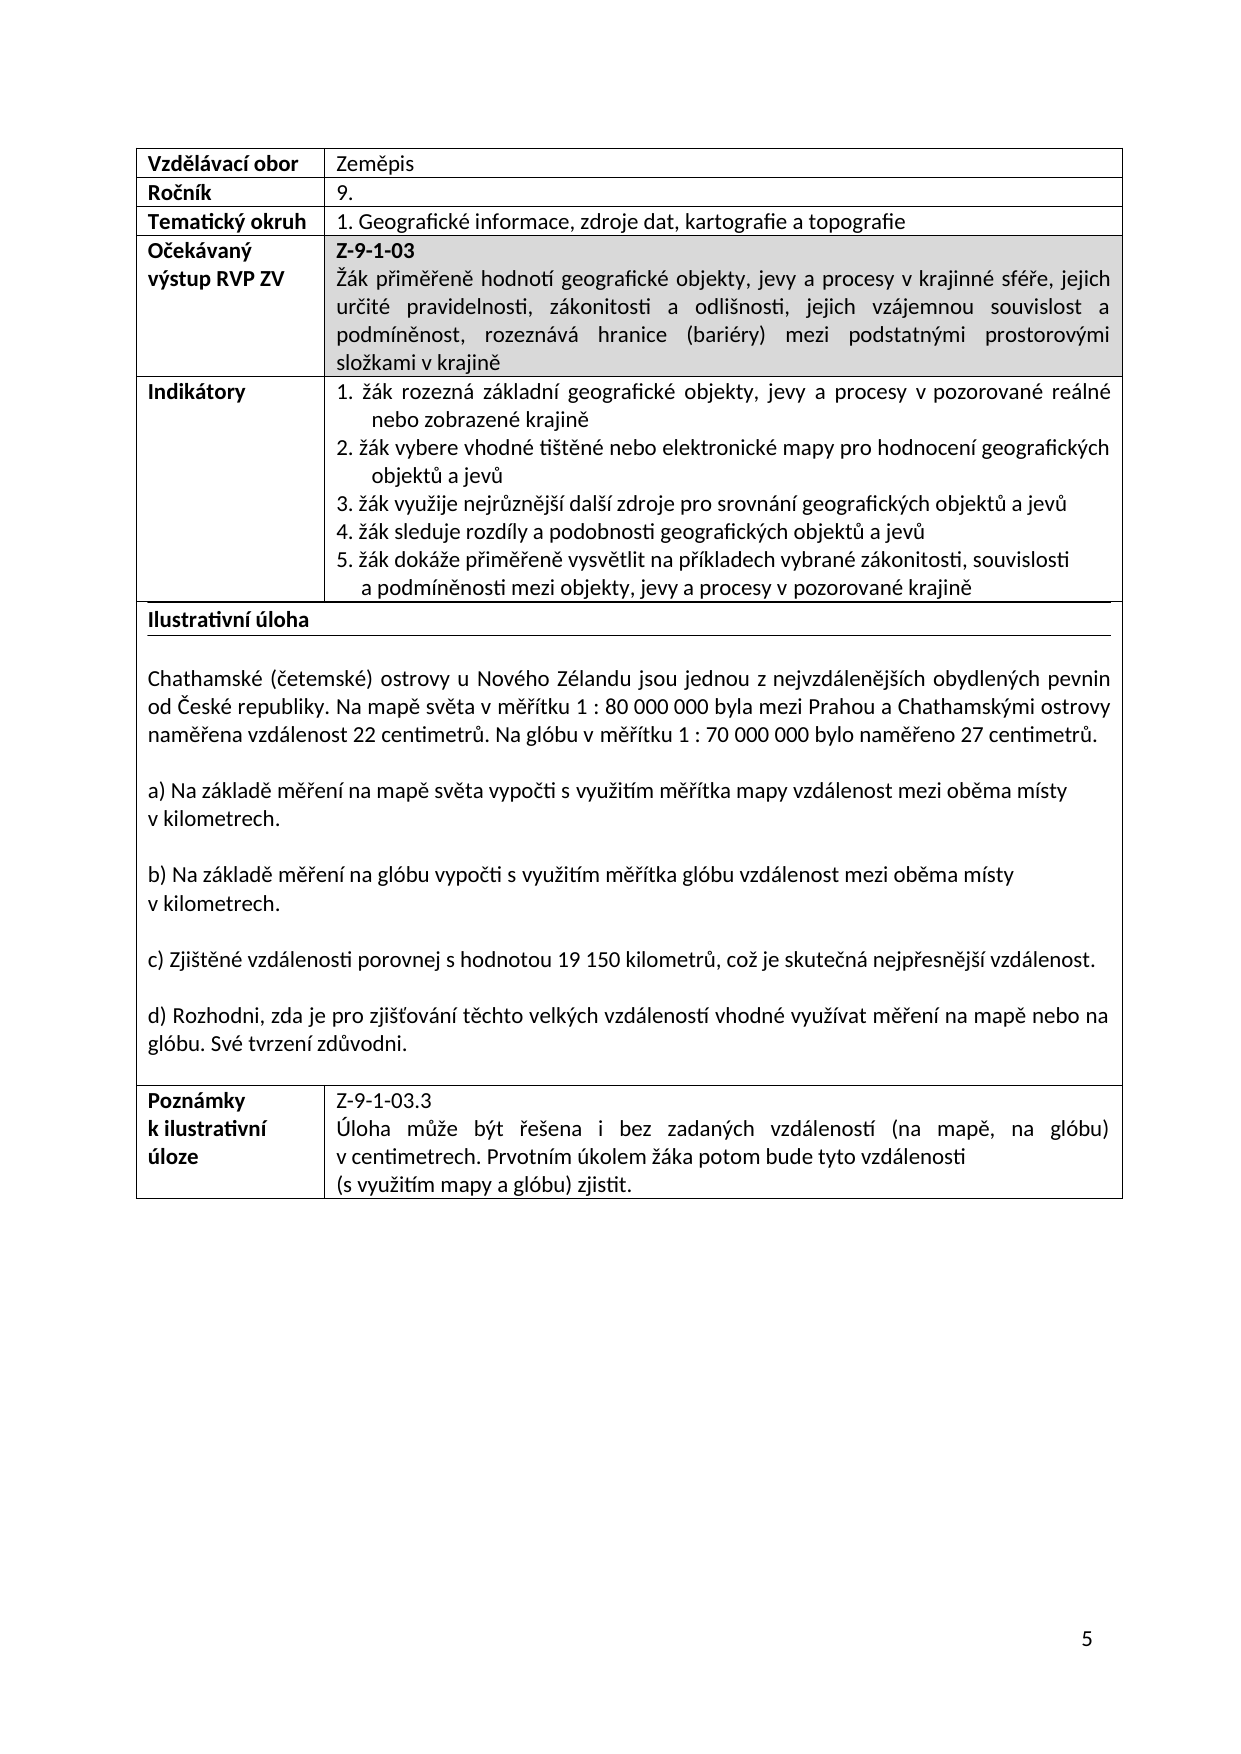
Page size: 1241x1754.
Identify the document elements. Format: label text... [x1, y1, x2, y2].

table_header Vzdělávací obor [137, 149, 324, 177]
table_cell 1. žák rozezná základní geografické objekty, jevy a procesy v pozorované reálné nebo zobrazené krajině 2. žák vybere vhodné tištěné nebo elektronické mapy pro hodnocení geografických objektů a jevů 3. žák využije nejrůznější další zdroje pro srovnání geografických objektů a jevů 4. žák sleduje rozdíly a podobnosti geografických objektů a jevů 5. žák dokáže přiměřeně vysvětlit na příkladech vybrané zákonitosti, souvislosti a podmíněnosti mezi objekty, jevy a procesy v pozorované krajině [325, 377, 1122, 601]
table_cell Tematický okruh [137, 207, 324, 235]
table_cell Ilustrativní úloha Chathamské (četemské) ostrovy u Nového Zélandu jsou jednou z nejvzdálenějších obydlených pevnin od České republiky. Na mapě světa v měřítku 1 : 80 000 000 byla mezi Prahou a Chathamskými ostrovy naměřena vzdálenost 22 centimetrů. Na glóbu v měřítku 1 : 70 000 000 bylo naměřeno 27 centimetrů. a) Na základě měření na mapě světa vypočti s využitím měřítka mapy vzdálenost mezi oběma místy v kilometrech. b) Na základě měření na glóbu vypočti s využitím měřítka glóbu vzdálenost mezi oběma místy v kilometrech. c) Zjištěné vzdálenosti porovnej s hodnotou 19 150 kilometrů, což je skutečná nejpřesnější vzdálenost. d) Rozhodni, zda je pro zjišťování těchto velkých vzdáleností vhodné využívat měření na mapě nebo na glóbu. Své tvrzení zdůvodni. [137, 602, 1122, 1085]
table_header Zeměpis [325, 149, 1122, 177]
table_cell Z-9-1-03.3 Úloha může být řešena i bez zadaných vzdáleností (na mapě, na glóbu) v centimetrech. Prvotním úkolem žáka potom bude tyto vzdálenosti (s využitím mapy a glóbu) zjistit. [325, 1086, 1122, 1198]
table_cell Ročník [137, 178, 324, 206]
table_cell Z-9-1-03 Žák přiměřeně hodnotí geografické objekty, jevy a procesy v krajinné sféře, jejich určité pravidelnosti, zákonitosti a odlišnosti, jejich vzájemnou souvislost a podmíněnost, rozeznává hranice (bariéry) mezi podstatnými prostorovými složkami v krajině [325, 236, 1122, 376]
table_cell Indikátory [137, 377, 324, 601]
table_cell Očekávaný výstup RVP ZV [137, 236, 324, 376]
table_cell 9. [325, 178, 1122, 206]
table_cell 1. Geografické informace, zdroje dat, kartografie a topografie [325, 207, 1122, 235]
table_cell Poznámky k ilustrativní úloze [137, 1086, 324, 1198]
